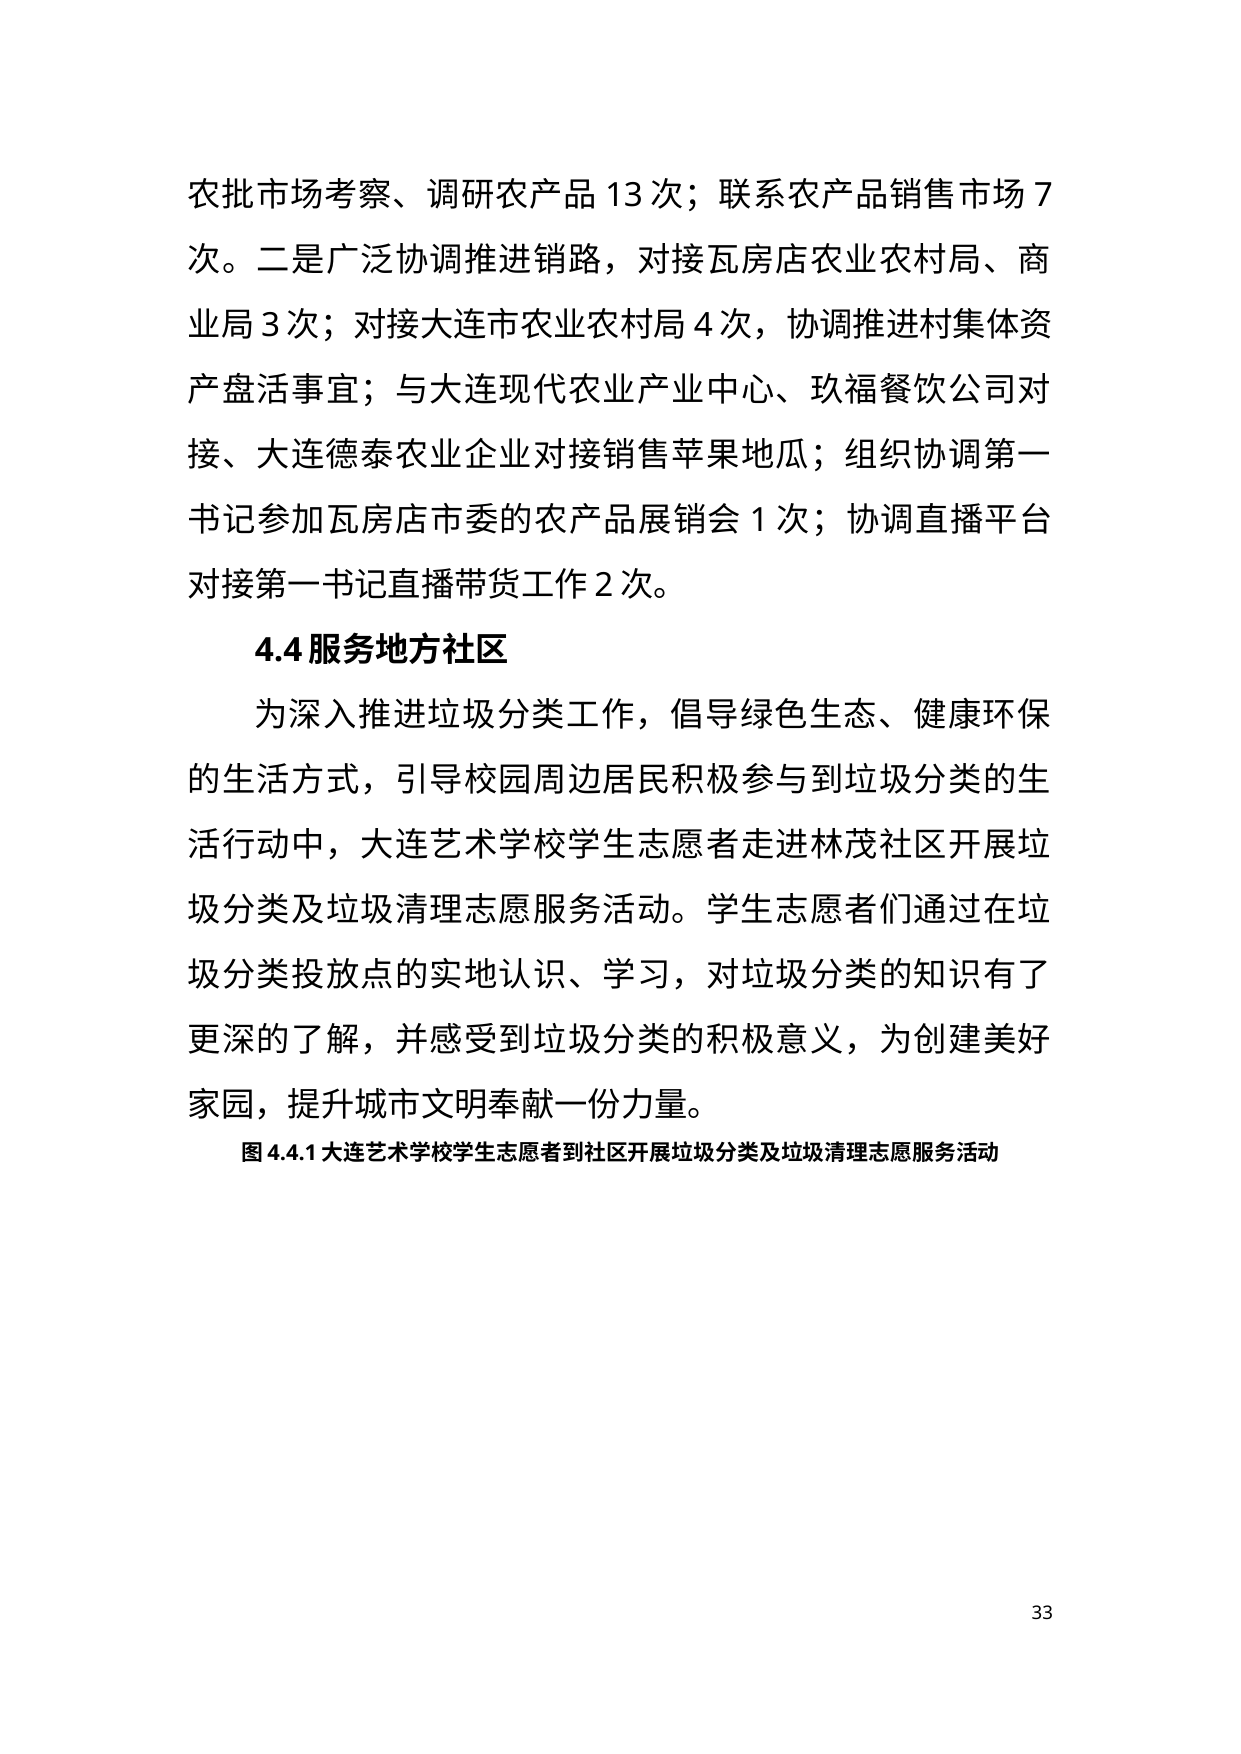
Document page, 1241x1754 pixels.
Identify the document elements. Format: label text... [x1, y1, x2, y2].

text 为深入推进垃圾分类工作，倡导绿色生态、健康环保的生活方式，引导校园周边居民积极参与到垃圾分类的生活行动中，大连艺术学校学生志愿者走进林茂社区开展垃圾分类及垃圾清理志愿服务活动。学生志愿者们通过在垃圾分类投放点的实地认识、学习，对垃圾分类的知识有了更深的了解，并感受到垃圾分类的积极意义，为创建美好家园，提升城市文明奉献一份力量。 [187, 680, 1053, 1135]
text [187, 160, 1053, 615]
text 图4.4.1大连艺术学校学生志愿者到社区开展垃圾分类及垃圾清理志愿服务活动 [187, 1135, 1053, 1167]
text 4.4服务地方社区 [187, 615, 1053, 680]
